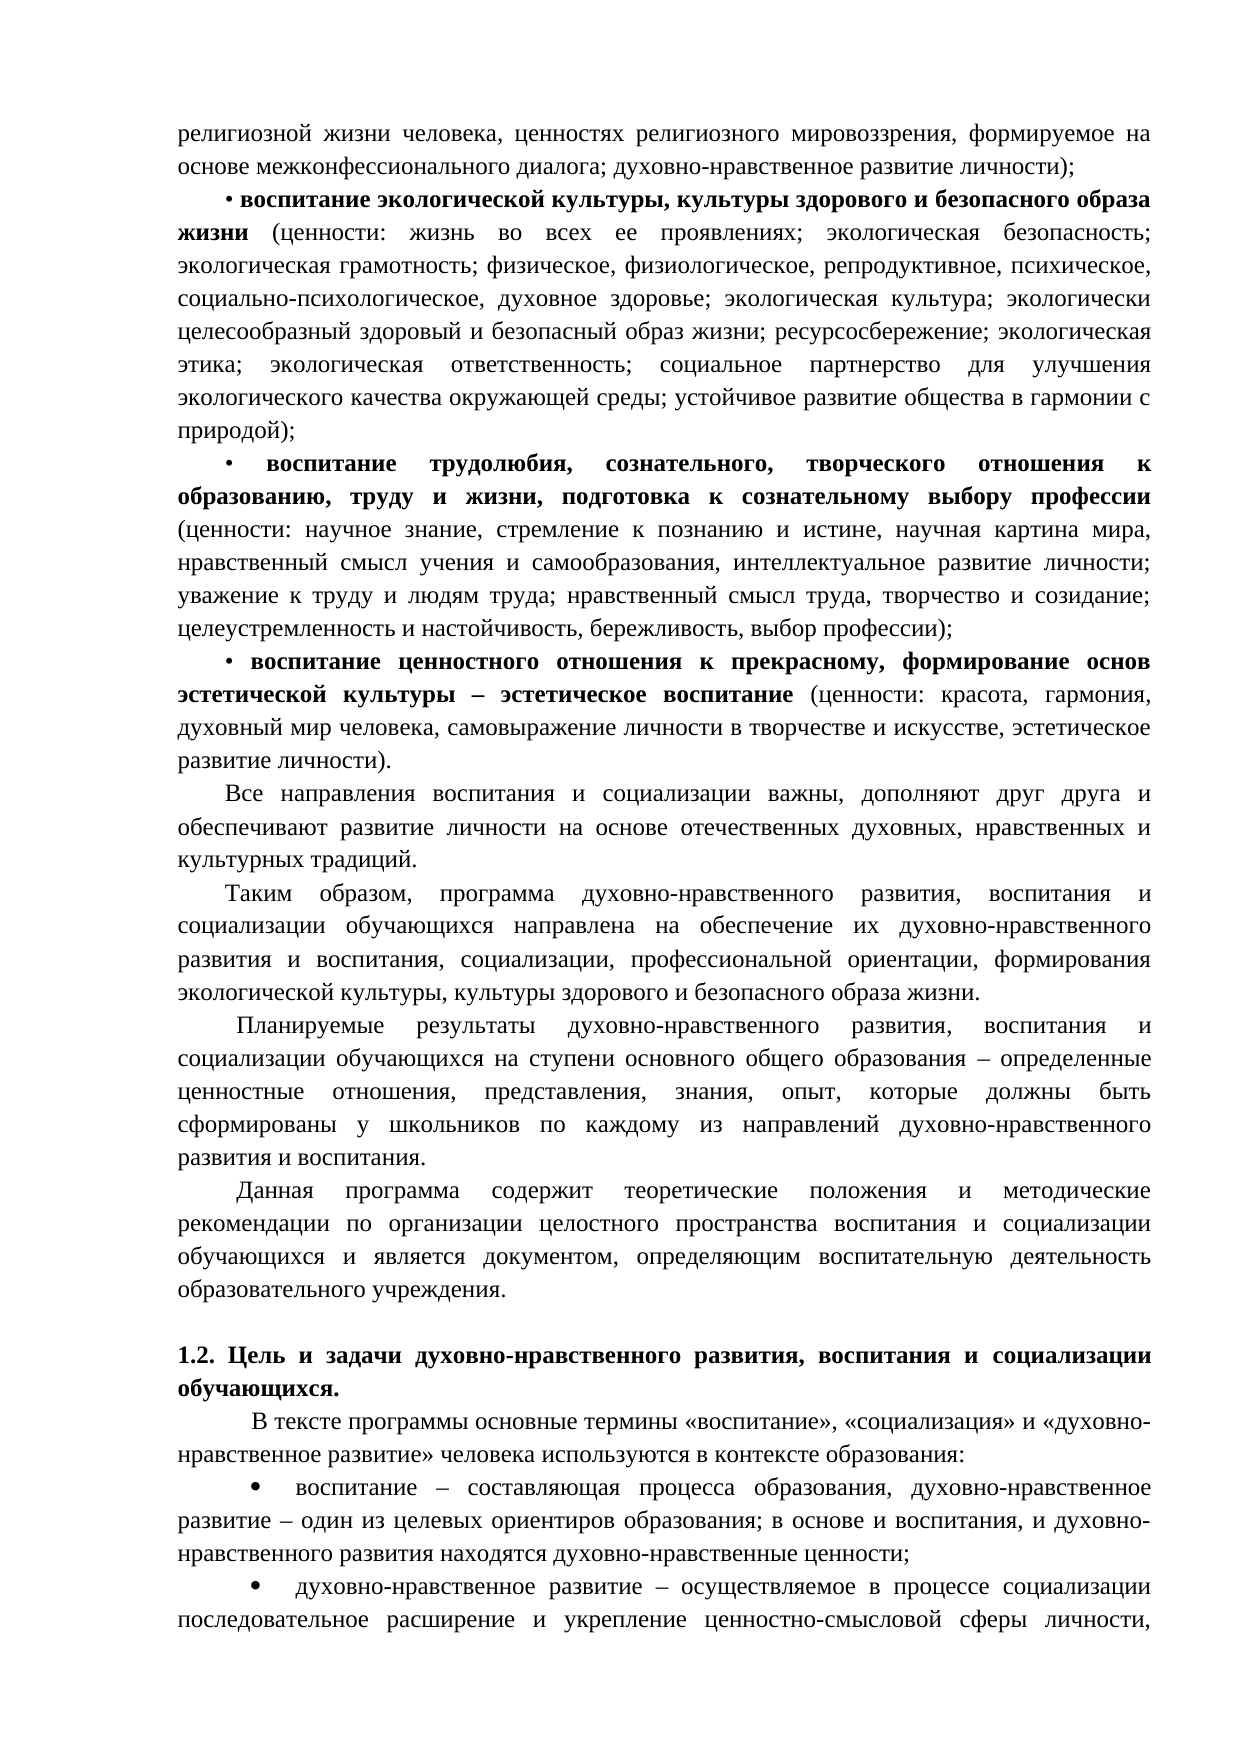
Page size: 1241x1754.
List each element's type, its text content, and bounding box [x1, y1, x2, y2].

text Таким образом, программа духовно-нравственного развития, воспитания и социализации обучающихся направлена на обеспечение их духовно-нравственного развития и воспитания, социализации, профессиональной ориентации, формирования экологической культуры, культуры здорового и безопасного образа жизни. [177, 878, 1152, 1005]
text В тексте программы основные термины «воспитание», «социализация» и «духовно-нравственное развитие» человека используются в контексте образования: [177, 1406, 1152, 1468]
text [177, 118, 1152, 180]
text • воспитание трудолюбия, сознательного, творческого отношения к образованию, труду и жизни, подготовка к сознательному выбору профессии (ценности: научное знание, стремление к познанию и истине, научная картина мира, нравственный смысл учения и самообразования, интеллектуальное развитие личности; уважение к труду и людям труда; нравственный смысл труда, творчество и созидание; целеустремленность и настойчивость, бережливость, выбор профессии); [177, 448, 1152, 642]
text • воспитание экологической культуры, культуры здорового и безопасного образа жизни (ценности: жизнь во всех ее проявлениях; экологическая безопасность; экологическая грамотность; физическое, физиологическое, репродуктивное, психическое, социально-психологическое, духовное здоровье; экологическая культура; экологически целесообразный здоровый и безопасный образ жизни; ресурсосбережение; экологическая этика; экологическая ответственность; социальное партнерство для улучшения экологического качества окружающей среды; устойчивое развитие общества в гармонии с природой); [177, 184, 1152, 444]
list воспитание – составляющая процесса образования, духовно-нравственное развитие – один из целевых ориентиров образования; в основе и воспитания, и духовно-нравственного развития находятся духовно-нравственные ценности; [177, 1472, 1152, 1567]
subtitle 1.2. Цель и задачи духовно-нравственного развития, воспитания и социализации обучающихся. [177, 1340, 1152, 1402]
text • воспитание ценностного отношения к прекрасному, формирование основ эстетической культуры – эстетическое воспитание (ценности: красота, гармония, духовный мир человека, самовыражение личности в творчестве и искусстве, эстетическое развитие личности). [177, 646, 1152, 774]
text Все направления воспитания и социализации важны, дополняют друг друга и обеспечивают развитие личности на основе отечественных духовных, нравственных и культурных традиций. [177, 778, 1152, 873]
text Данная программа содержит теоретические положения и методические рекомендации по организации целостного пространства воспитания и социализации обучающихся и является документом, определяющим воспитательную деятельность образовательного учреждения. [177, 1175, 1152, 1303]
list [177, 1571, 1152, 1633]
text Планируемые результаты духовно-нравственного развития, воспитания и социализации обучающихся на ступени основного общего образования – определенные ценностные отношения, представления, знания, опыт, которые должны быть сформированы у школьников по каждому из направлений духовно-нравственного развития и воспитания. [177, 1010, 1152, 1171]
